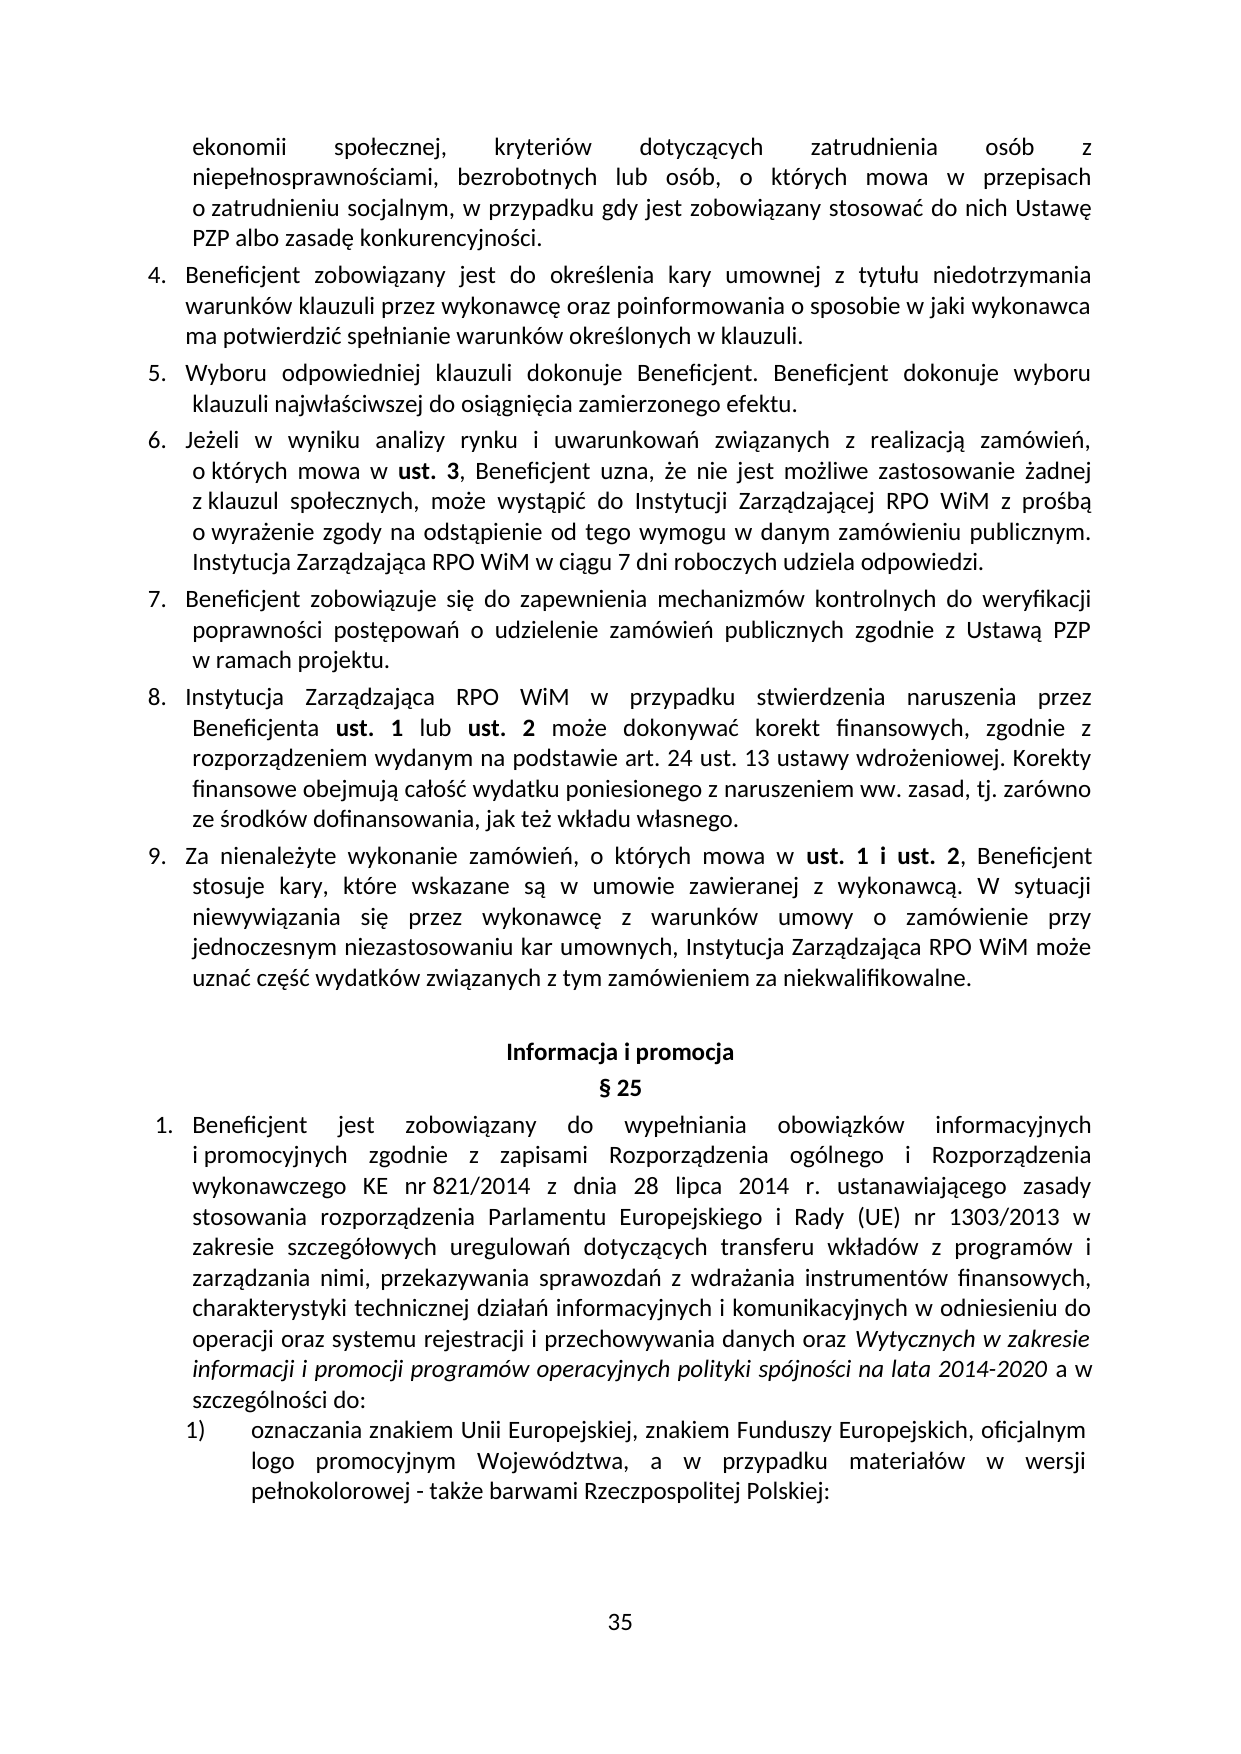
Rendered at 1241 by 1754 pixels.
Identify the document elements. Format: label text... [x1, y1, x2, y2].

list Beneficjent jest zobowiązany do wypełniania obowiązków informacyjnych i promocyjnych zgodnie z zapisami Rozporządzenia ogólnego i Rozporządzenia wykonawczego KE nr 821/2014 z dnia 28 lipca 2014 r. ustanawiającego zasady stosowania rozporządzenia Parlamentu Europejskiego i Rady (UE) nr 1303/2013 w zakresie szczegółowych uregulowań dotyczących transferu wkładów z programów i zarządzania nimi, przekazywania sprawozdań z wdrażania instrumentów finansowych, charakterystyki technicznej działań informacyjnych i komunikacyjnych w odniesieniu do operacji oraz systemu rejestracji i przechowywania danych oraz Wytycznych w zakresie informacji i promocji programów operacyjnych polityki spójności na lata 2014- w szczególności do: [154, 1109, 1092, 1414]
list Wyboru odpowiedniej klauzuli dokonuje Beneficjent. Beneficjent dokonuje wyboru klauzuli najwłaściwszej do osiągnięcia zamierzonego efektu. [148, 357, 1092, 418]
list Jeżeli w wyniku analizy rynku i uwarunkowań związanych z realizacją zamówień, o których mowa w ust. 3, Beneficjent uzna, że nie jest możliwe zastosowanie żadnej z klauzul społecznych, może wystąpić do Instytucji Zarządzającej RPO WiM z prośbą o wyrażenie zgody na odstąpienie od tego wymogu w danym zamówieniu publicznym. Instytucja Zarządzająca RPO WiM w ciągu 7 dni roboczych udziela odpowiedzi. [148, 424, 1092, 577]
list Za nienależyte wykonanie zamówień, o których mowa w ust. 1 i ust. 2, Beneficjent stosuje kary, które wskazane są w umowie zawieranej z wykonawcą. W sytuacji niewywiązania się przez wykonawcę z warunków umowy o zamówienie przy jednoczesnym niezastosowaniu kar umownych, Instytucja Zarządzająca RPO WiM może uznać część wydatków związanych z tym zamówieniem za niekwalifikowalne. [148, 840, 1092, 993]
text Informacja i promocja [148, 1036, 1092, 1066]
text § 25 [148, 1072, 1092, 1103]
list Beneficjent zobowiązany jest do określenia kary umownej z tytułu niedotrzymania warunków klauzuli przez wykonawcę oraz poinformowania o sposobie w jaki wykonawca ma potwierdzić spełnianie warunków określonych w klauzuli. [148, 259, 1092, 351]
list Beneficjent zobowiązuje się do zapewnienia mechanizmów kontrolnych do weryfikacji poprawności postępowań o udzielenie zamówień publicznych zgodnie z Ustawą PZP w ramach projektu. [148, 583, 1092, 675]
list oznaczania znakiem Unii Europejskiej, znakiem Funduszy Europejskich, oficjalnym logo promocyjnym Województwa, a w przypadku materiałów w wersji pełnokolorowej - także barwami Rzeczpospolitej Polskiej: [185, 1414, 1087, 1506]
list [148, 131, 1092, 253]
list Instytucja Zarządzająca RPO WiM w przypadku stwierdzenia naruszenia przez Beneficjenta ust. 1 lub ust. 2 może dokonywać korekt finansowych, zgodnie z rozporządzeniem wydanym na podstawie art. 24 ust. 13 ustawy wdrożeniowej. Korekty finansowe obejmują całość wydatku poniesionego z naruszeniem ww. zasad, tj. zarówno ze środków dofinansowania, jak też wkładu własnego. [148, 681, 1092, 834]
